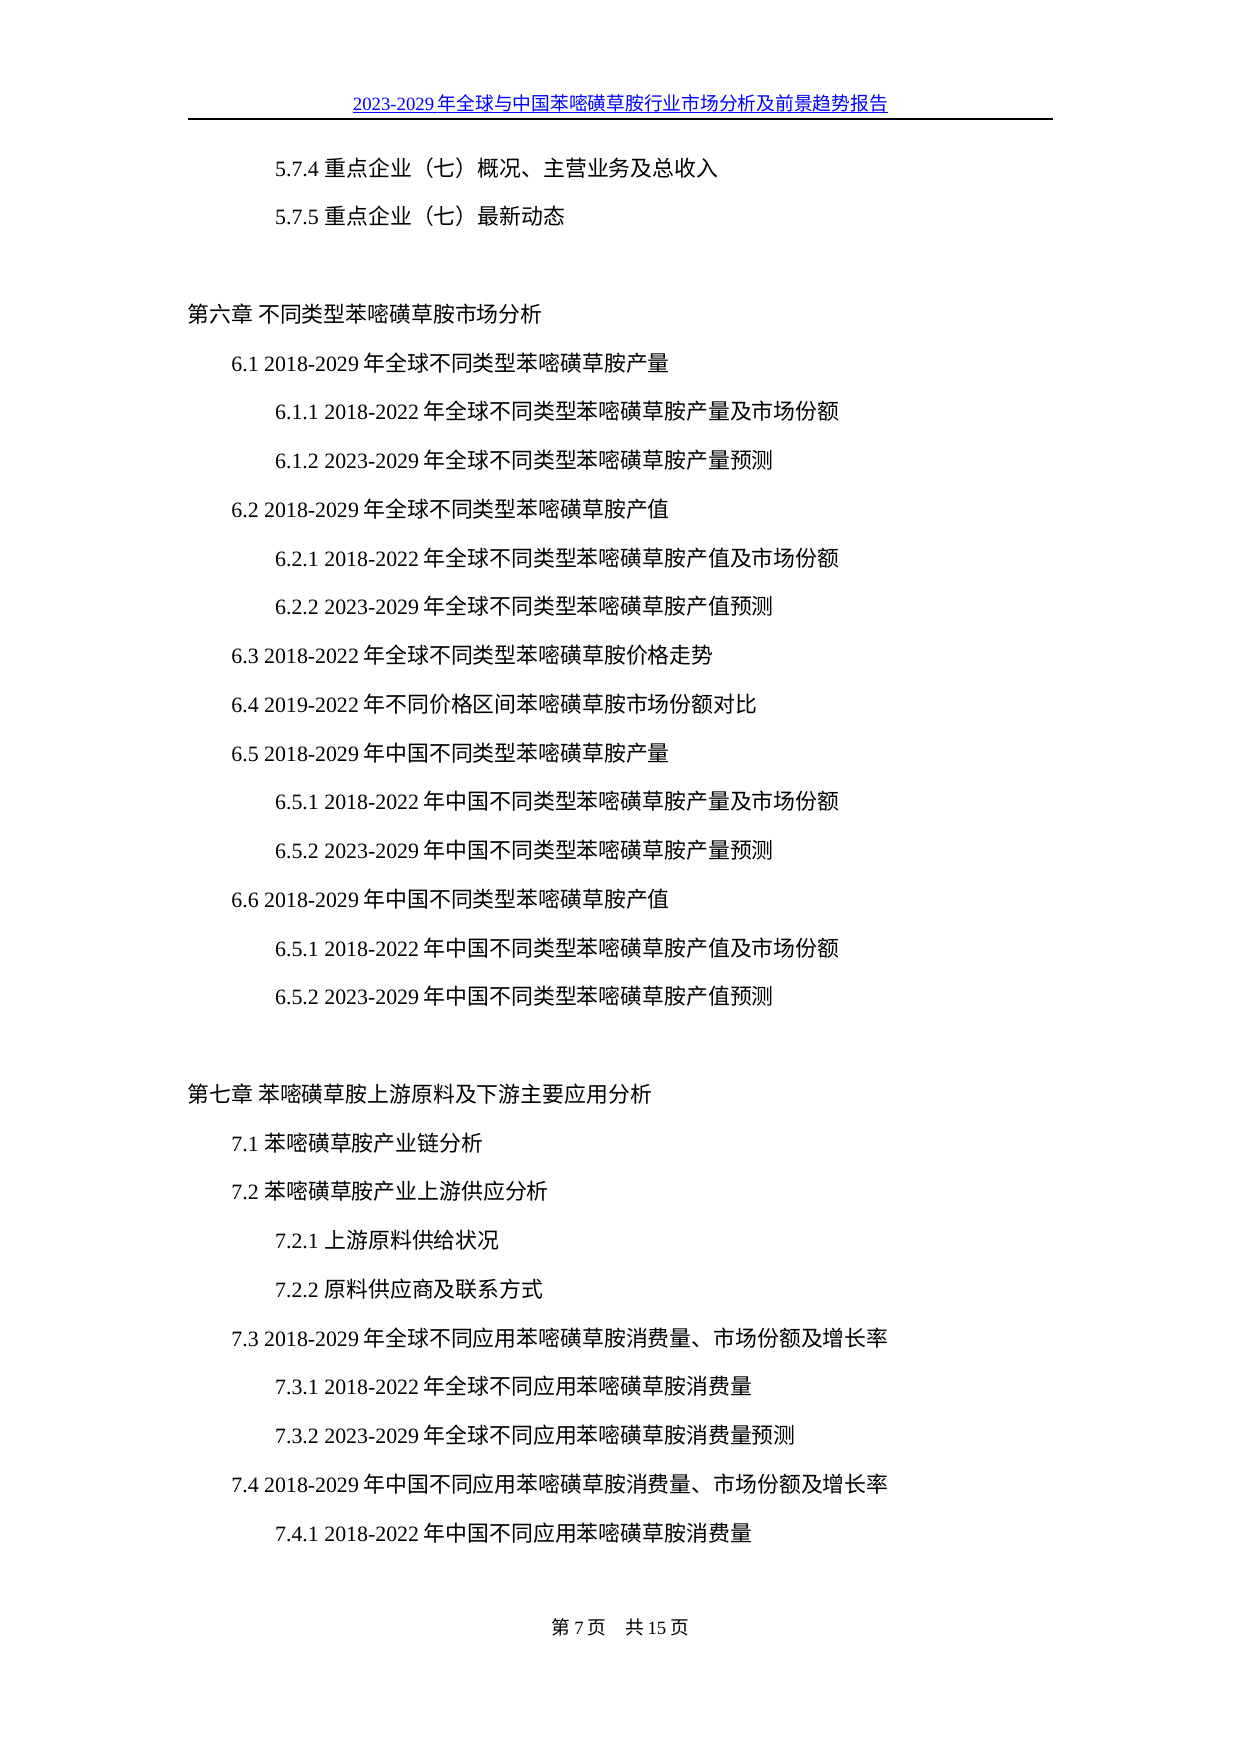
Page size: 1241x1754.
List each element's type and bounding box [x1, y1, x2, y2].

text [187, 150, 1053, 1548]
